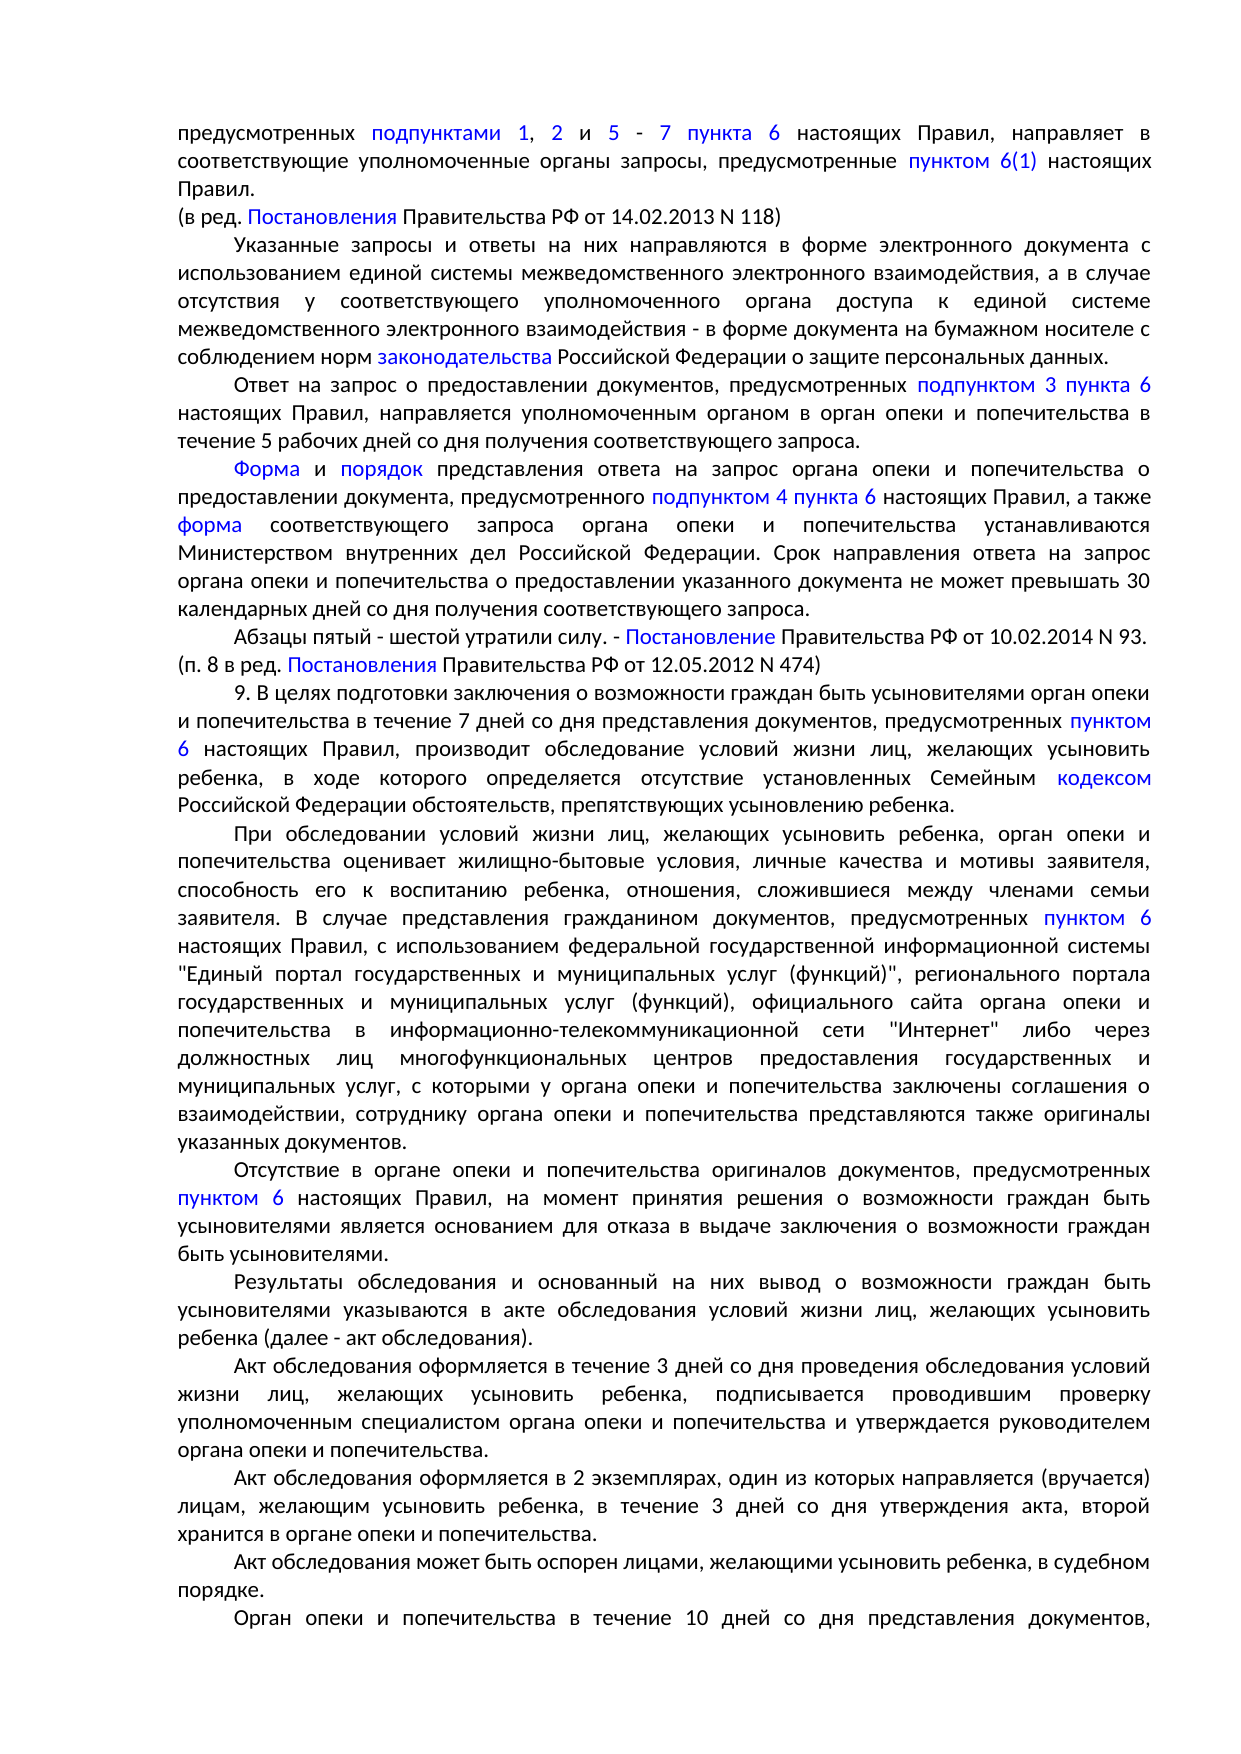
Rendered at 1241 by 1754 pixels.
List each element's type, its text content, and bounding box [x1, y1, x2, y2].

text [177, 1603, 1152, 1631]
text Форма и порядок представления ответа на запрос органа опеки и попечительства о предоставлении документа, предусмотренного подпунктом 4 пункта 6 настоящих Правил, а также форма соответствующего запроса органа опеки и попечительства устанавливаются Министерством внутренних дел Российской Федерации. Срок направления ответа на запрос органа опеки и попечительства о предоставлении указанного документа не может превышать 30 календарных дней со дня получения соответствующего запроса. [177, 454, 1152, 622]
text Ответ на запрос о предоставлении документов, предусмотренных подпунктом 3 пункта 6 настоящих Правил, направляется уполномоченным органом в орган опеки и попечительства в течение 5 рабочих дней со дня получения соответствующего запроса. [177, 370, 1152, 454]
text Отсутствие в органе опеки и попечительства оригиналов документов, предусмотренных пунктом 6 настоящих Правил, на момент принятия решения о возможности граждан быть усыновителями является основанием для отказа в выдаче заключения о возможности граждан быть усыновителями. [177, 1155, 1152, 1267]
text При обследовании условий жизни лиц, желающих усыновить ребенка, орган опеки и попечительства оценивает жилищно-бытовые условия, личные качества и мотивы заявителя, способность его к воспитанию ребенка, отношения, сложившиеся между членами семьи заявителя. В случае представления гражданином документов, предусмотренных пунктом 6 настоящих Правил, с использованием федеральной государственной информационной системы "Единый портал государственных и муниципальных услуг (функций)", регионального портала государственных и муниципальных услуг (функций), официального сайта органа опеки и попечительства в информационно-телекоммуникационной сети "Интернет" либо через должностных лиц многофункциональных центров предоставления государственных и муниципальных услуг, с которыми у органа опеки и попечительства заключены соглашения о взаимодействии, сотруднику органа опеки и попечительства представляются также оригиналы указанных документов. [177, 819, 1152, 1155]
text (в ред. Постановления Правительства РФ от 14.02.2013 N 118) [177, 202, 1152, 230]
text Результаты обследования и основанный на них вывод о возможности граждан быть усыновителями указываются в акте обследования условий жизни лиц, желающих усыновить ребенка (далее - акт обследования). [177, 1267, 1152, 1351]
text 9. В целях подготовки заключения о возможности граждан быть усыновителями орган опеки и попечительства в течение 7 дней со дня представления документов, предусмотренных пунктом 6 настоящих Правил, производит обследование условий жизни лиц, желающих усыновить ребенка, в ходе которого определяется отсутствие установленных Семейным кодексом Российской Федерации обстоятельств, препятствующих усыновлению ребенка. [177, 678, 1152, 819]
text Абзацы пятый - шестой утратили силу. - Постановление Правительства РФ от 10.02.2014 N 93. [177, 622, 1152, 651]
text Акт обследования может быть оспорен лицами, желающими усыновить ребенка, в судебном порядке. [177, 1547, 1152, 1603]
text Акт обследования оформляется в 2 экземплярах, один из которых направляется (вручается) лицам, желающим усыновить ребенка, в течение 3 дней со дня утверждения акта, второй хранится в органе опеки и попечительства. [177, 1463, 1152, 1547]
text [177, 118, 1152, 202]
text (п. 8 в ред. Постановления Правительства РФ от 12.05.2012 N 474) [177, 651, 1152, 678]
text Акт обследования оформляется в течение 3 дней со дня проведения обследования условий жизни лиц, желающих усыновить ребенка, подписывается проводившим проверку уполномоченным специалистом органа опеки и попечительства и утверждается руководителем органа опеки и попечительства. [177, 1351, 1152, 1463]
text Указанные запросы и ответы на них направляются в форме электронного документа с использованием единой системы межведомственного электронного взаимодействия, а в случае отсутствия у соответствующего уполномоченного органа доступа к единой системе межведомственного электронного взаимодействия - в форме документа на бумажном носителе с соблюдением норм законодательства Российской Федерации о защите персональных данных. [177, 230, 1152, 370]
